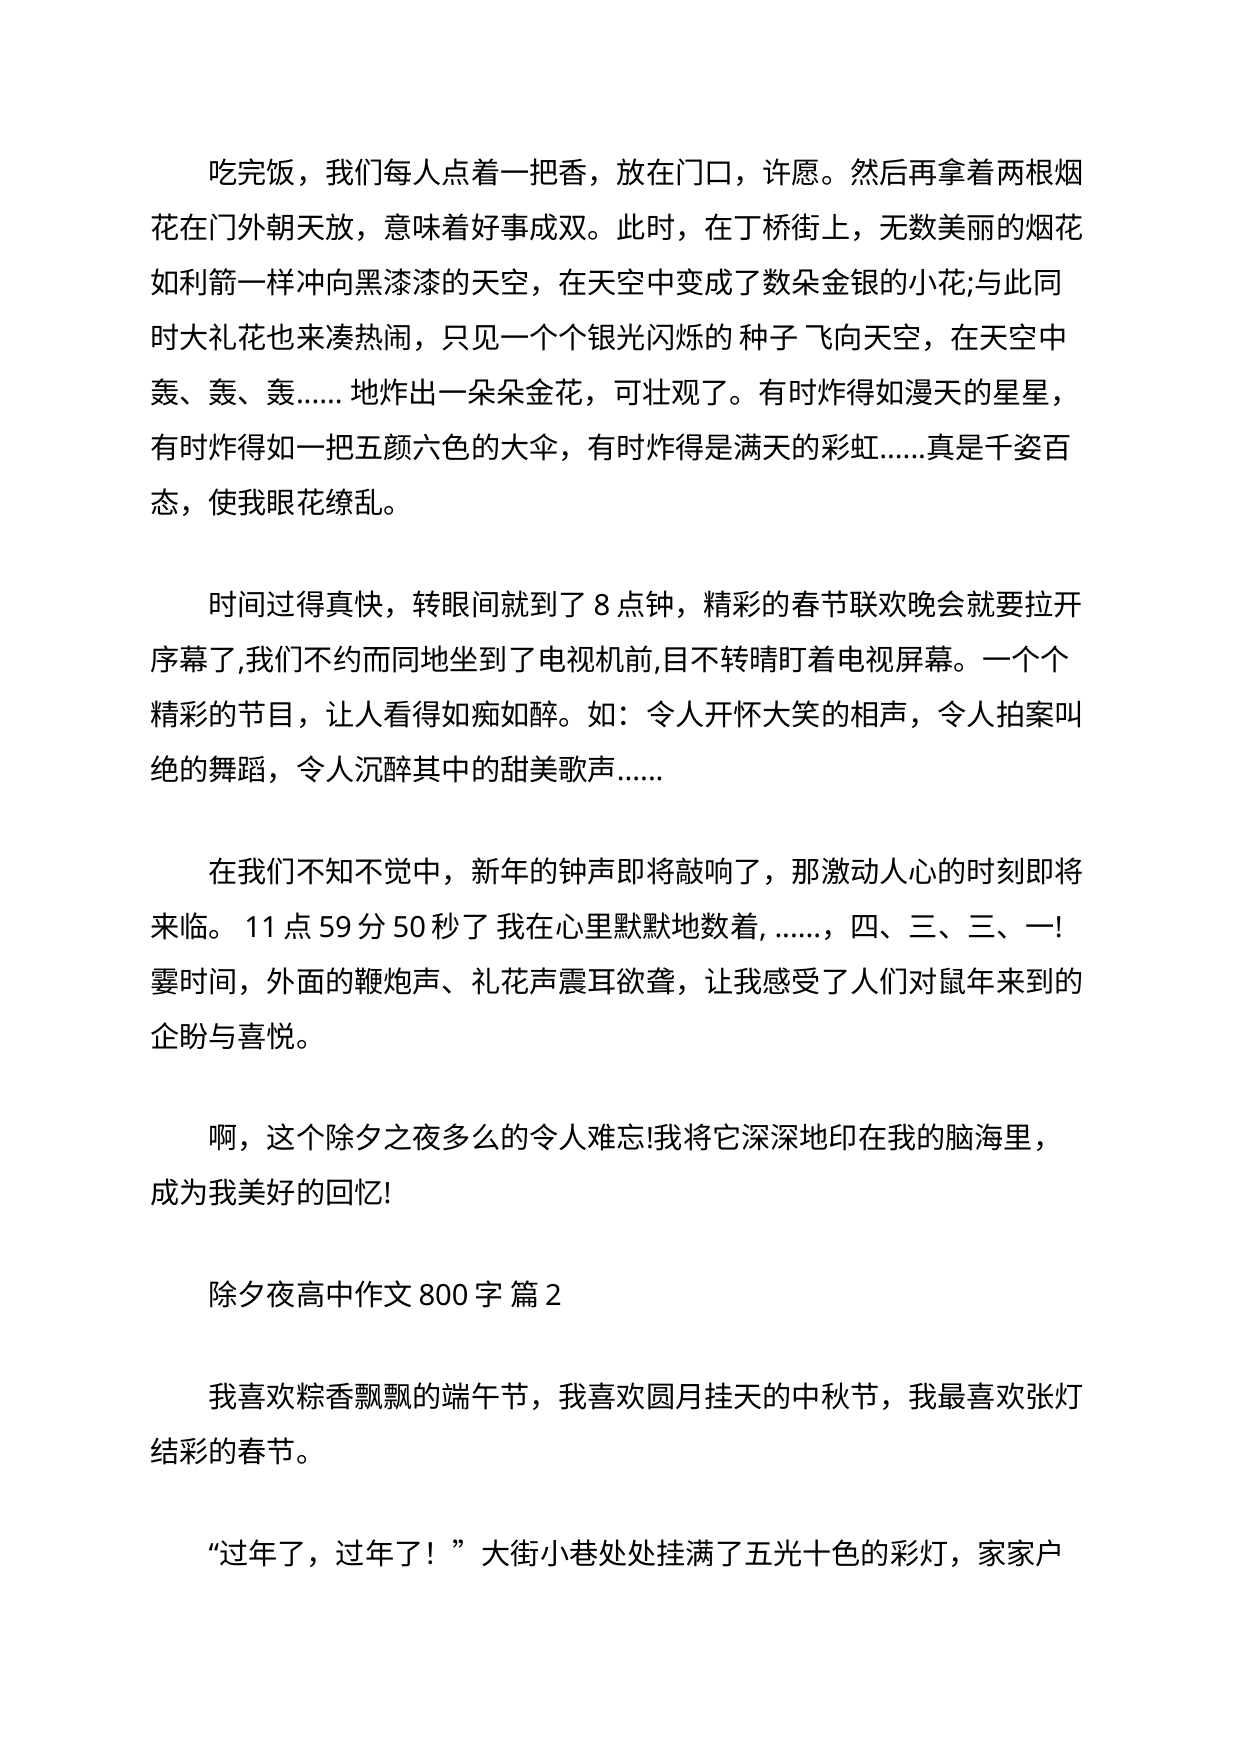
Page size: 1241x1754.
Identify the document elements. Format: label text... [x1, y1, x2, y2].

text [150, 1531, 1090, 1573]
text 吃完饭，我们每人点着一把香，放在门口，许愿。然后再拿着两根烟花在门外朝天放，意味着好事成双。此时，在丁桥街上，无数美丽的烟花如利箭一样冲向黑漆漆的天空，在天空中变成了数朵金银的小花;与此同时大礼花也来凑热闹，只见一个个银光闪烁的 种子 飞向天空，在天空中 轰、轰、轰...... 地炸出一朵朵金花，可壮观了。有时炸得如漫天的星星，有时炸得如一把五颜六色的大伞，有时炸得是满天的彩虹......真是千姿百态，使我眼花缭乱。 [150, 150, 1090, 522]
text 在我们不知不觉中，新年的钟声即将敲响了，那激动人心的时刻即将来临。 11点59分50秒了 我在心里默默地数着, ......，四、三、三、一! 霎时间，外面的鞭炮声、礼花声震耳欲聋，让我感受了人们对鼠年来到的企盼与喜悦。 [150, 848, 1090, 1055]
text 时间过得真快，转眼间就到了8点钟，精彩的春节联欢晚会就要拉开序幕了,我们不约而同地坐到了电视机前,目不转晴盯着电视屏幕。一个个精彩的节目，让人看得如痴如醉。如：令人开怀大笑的相声，令人拍案叫绝的舞蹈，令人沉醉其中的甜美歌声...... [150, 581, 1090, 789]
text 除夕夜高中作文800字 篇2 [150, 1272, 1090, 1314]
text 我喜欢粽香飘飘的端午节，我喜欢圆月挂天的中秋节，我最喜欢张灯结彩的春节。 [150, 1374, 1090, 1471]
text 啊，这个除夕之夜多么的令人难忘!我将它深深地印在我的脑海里，成为我美好的回忆! [150, 1115, 1090, 1212]
